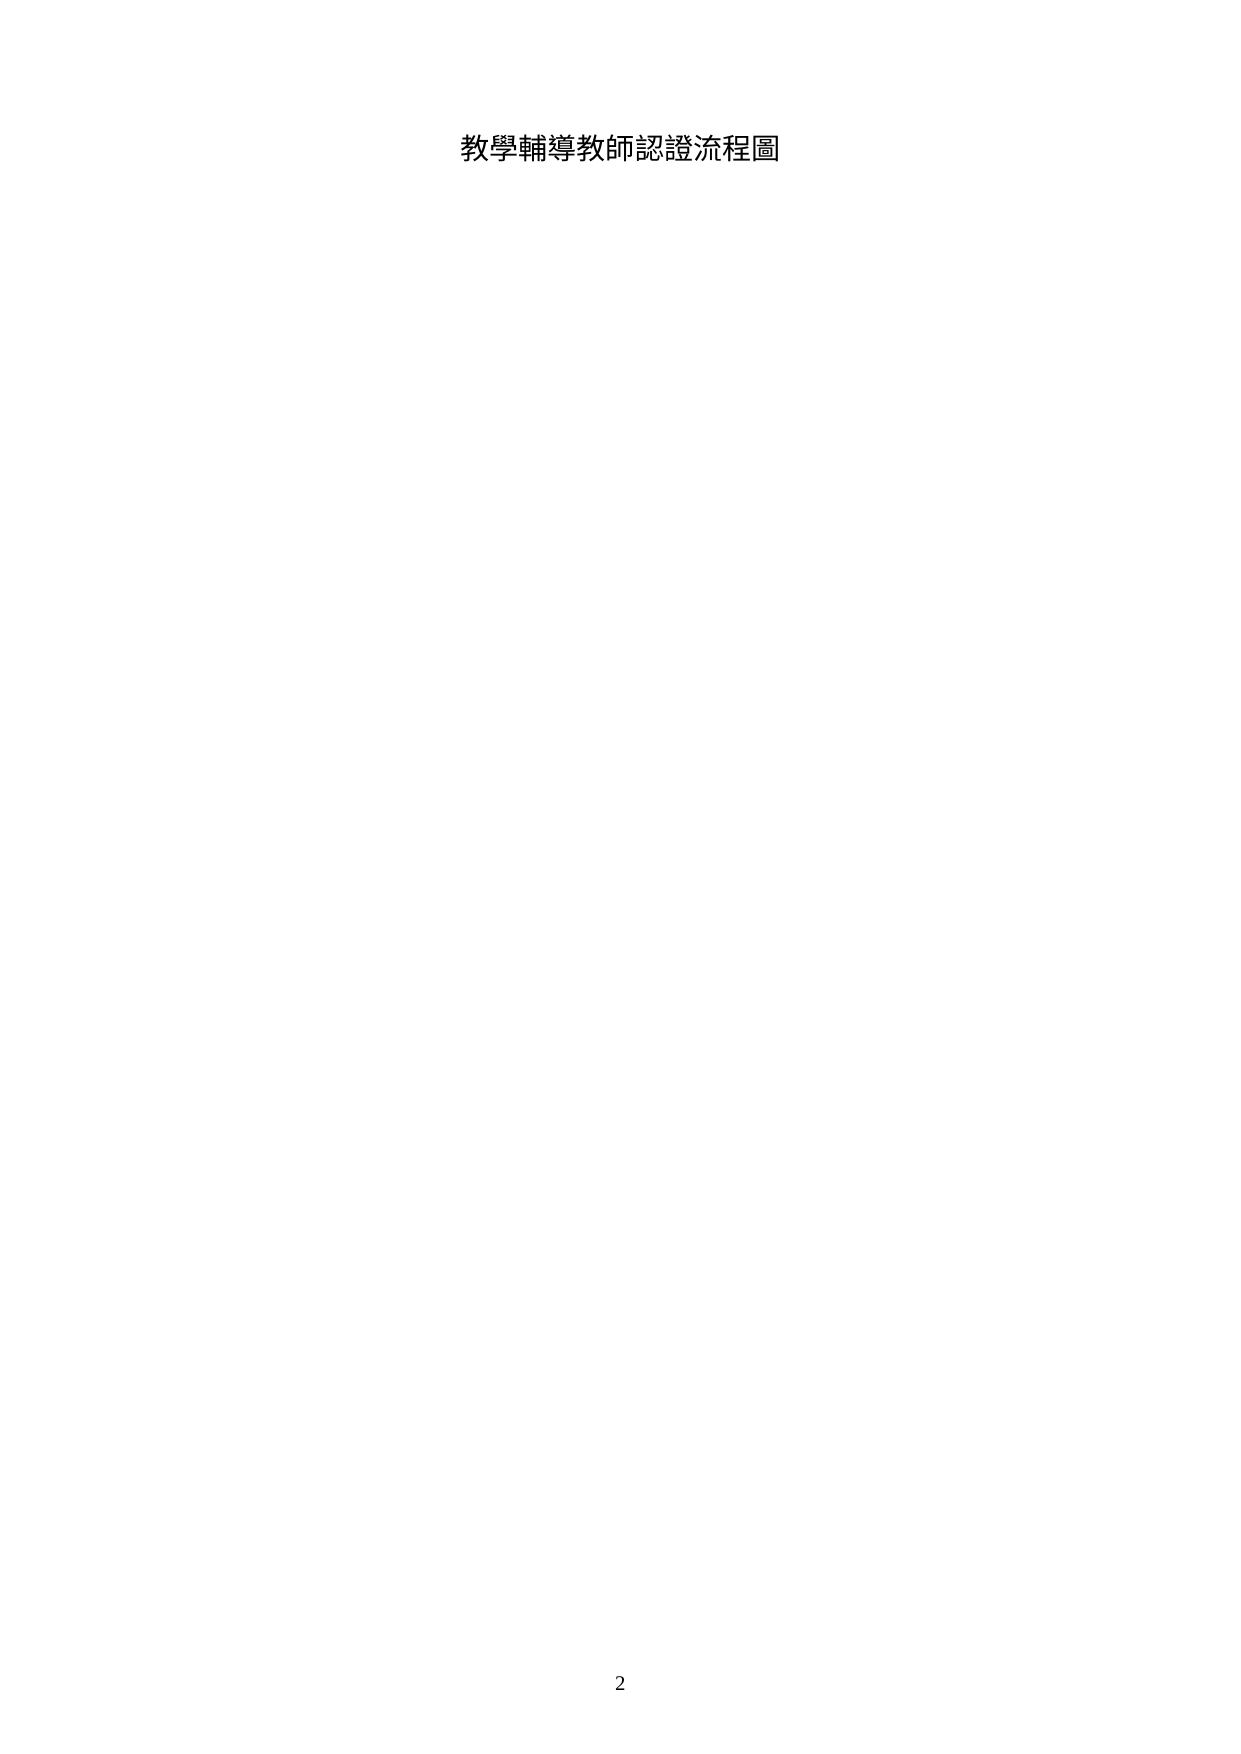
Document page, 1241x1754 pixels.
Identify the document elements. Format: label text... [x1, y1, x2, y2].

table_cell 教學輔導教師認證流程圖 [86, 90, 1154, 184]
